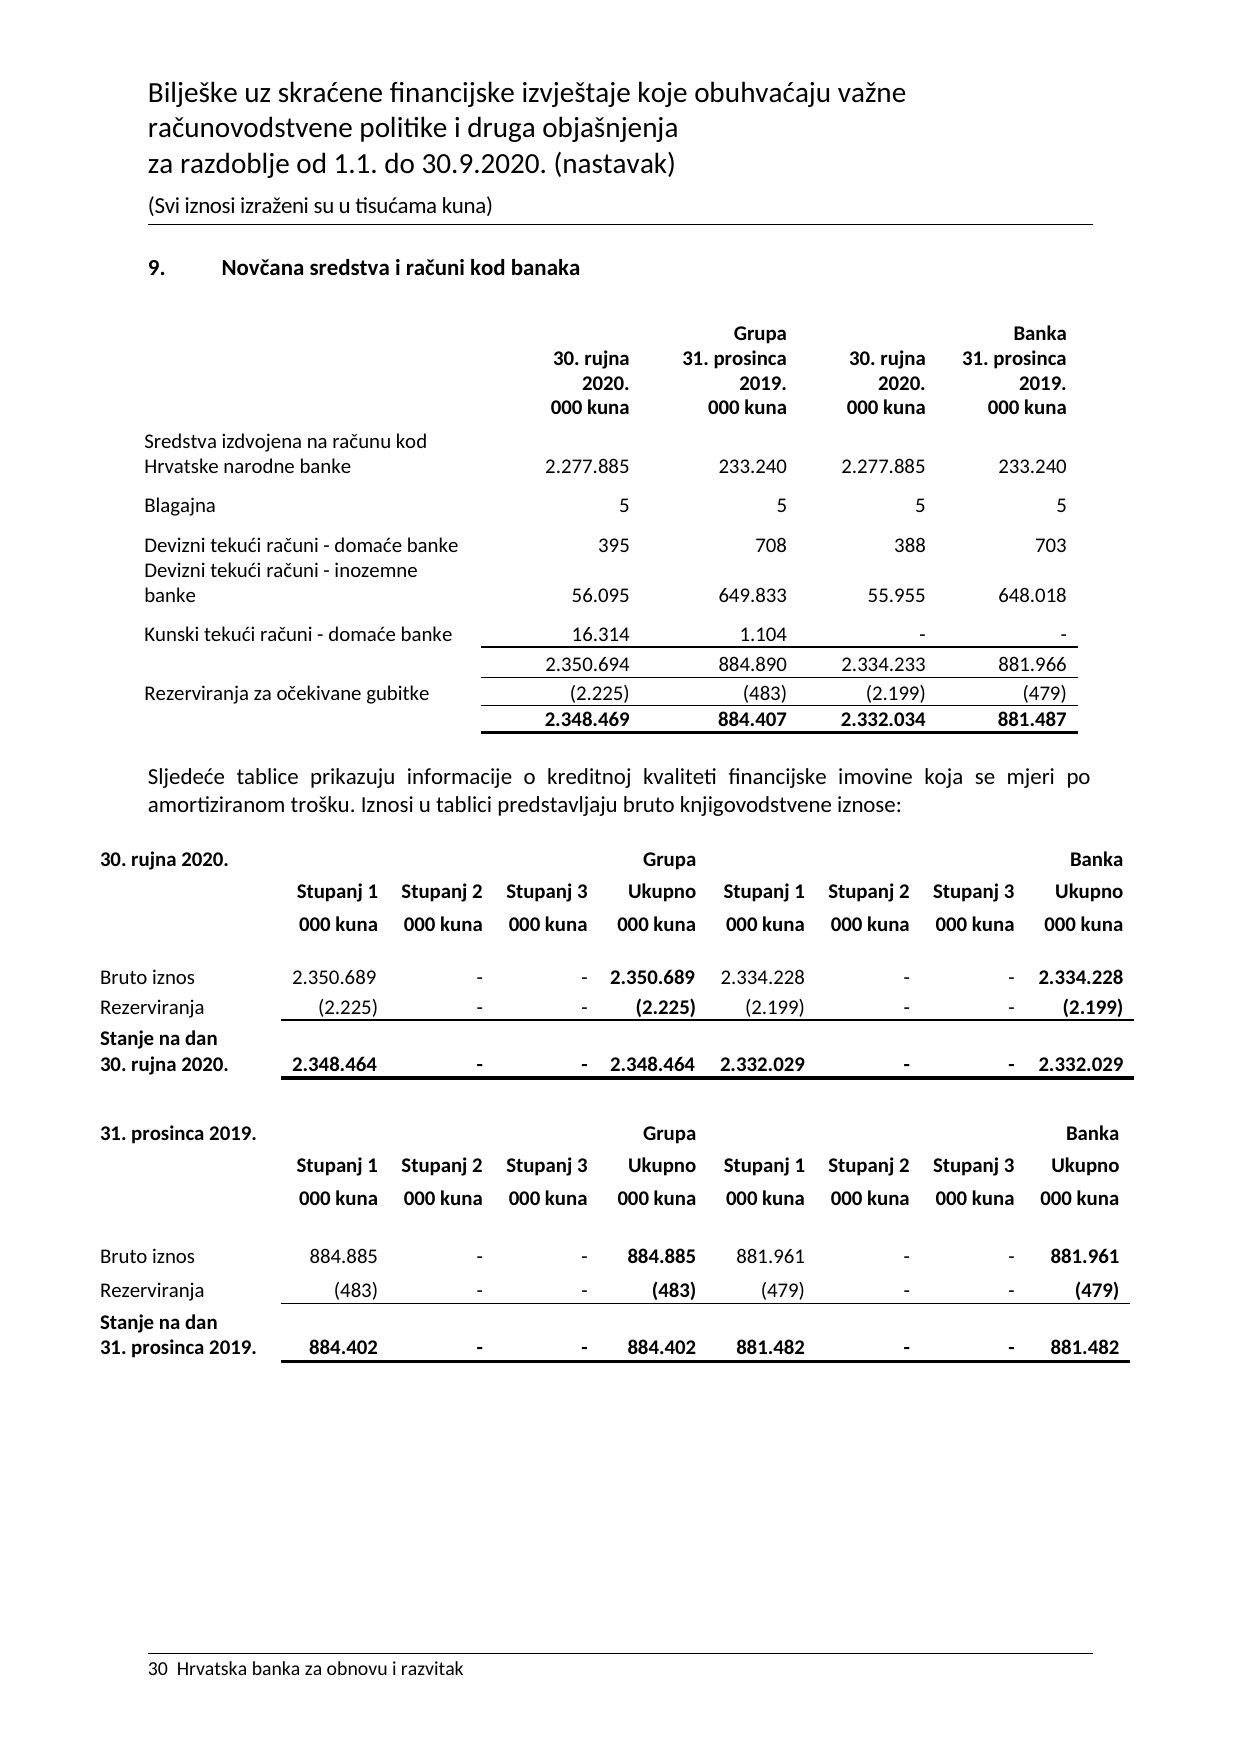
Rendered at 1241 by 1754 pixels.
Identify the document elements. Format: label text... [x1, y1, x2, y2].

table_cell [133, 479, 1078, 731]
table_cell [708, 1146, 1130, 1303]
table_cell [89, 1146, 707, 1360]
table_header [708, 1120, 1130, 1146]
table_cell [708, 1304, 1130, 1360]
text Sljedeće tablice prikazuju informacije o kreditnoj kvaliteti financijske imovine koja se mjeri po amortiziranom trošku. Iznosi u tablici predstavljaju bruto knjigovodstvene iznose: [148, 762, 1093, 818]
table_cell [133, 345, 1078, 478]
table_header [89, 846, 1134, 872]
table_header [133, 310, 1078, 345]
text 9. Novčana sredstva i računi kod banaka [148, 253, 1093, 281]
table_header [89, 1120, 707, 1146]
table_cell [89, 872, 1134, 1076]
